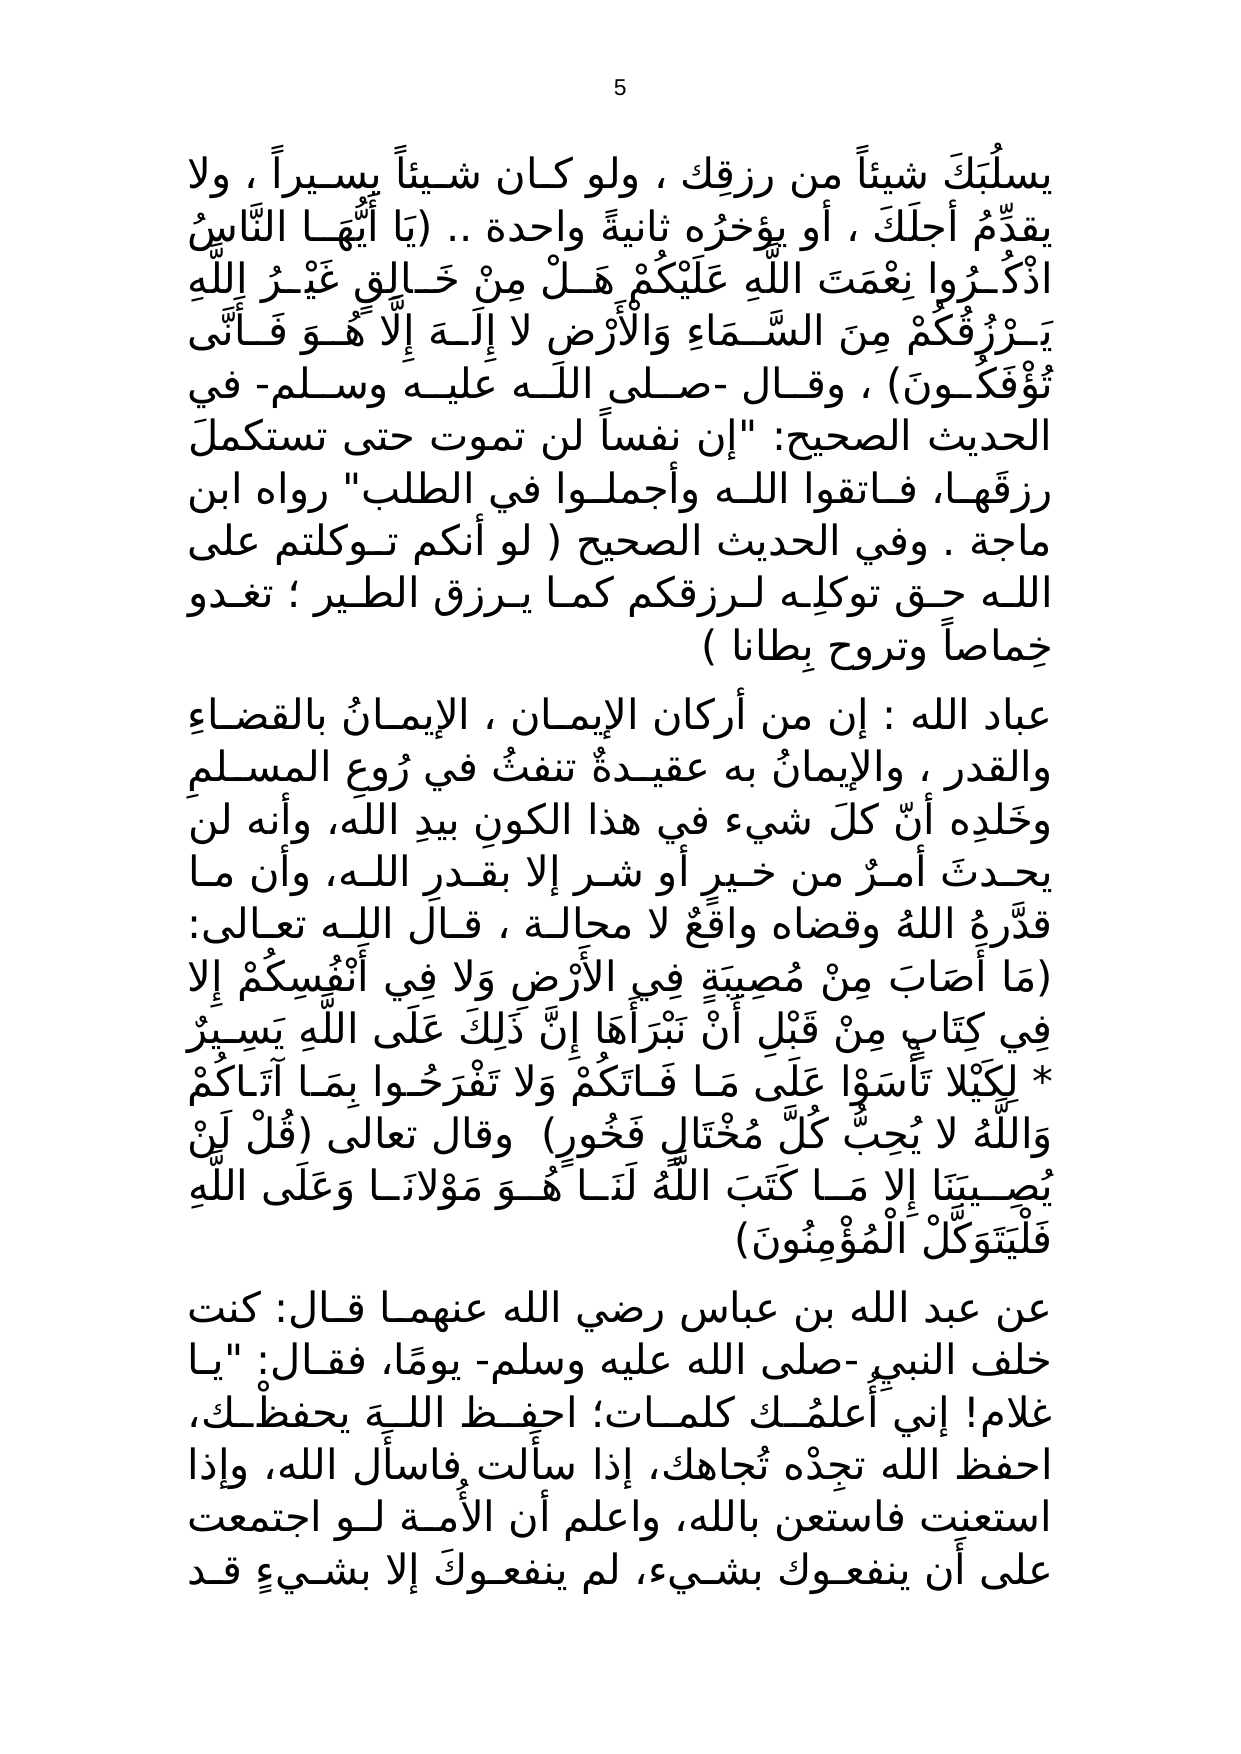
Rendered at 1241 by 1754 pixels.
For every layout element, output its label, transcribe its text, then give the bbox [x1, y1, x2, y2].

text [187, 1284, 1053, 1594]
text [187, 150, 1053, 670]
text عباد الله : إن من أركان الإيمان ، الإيمانُ بالقضاءِ والقدر ، والإيمانُ به عقيدةٌ تنفثُ في رُوعِ المسلمِ وخَلدِه أنّ كلَ شيء في هذا الكونِ بيدِ الله، وأنه لن يحدثَ أمرٌ من خيرٍ أو شر إلا بقدرِ الله، وأن ما قدَّرهُ اللهُ وقضاه واقعٌ لا محالة ، قال الله تعالى: (مَا أَصَابَ مِنْ مُصِيبَةٍ فِي الأَرْضِ وَلا فِي أَنْفُسِكُمْ إِلا فِي كِتَابٍ مِنْ قَبْلِ أَنْ نَبْرَأَهَا إِنَّ ذَلِكَ عَلَى اللَّهِ يَسِيرٌ * لِكَيْلا تَأْسَوْا عَلَى مَا فَاتَكُمْ وَلا تَفْرَحُوا بِمَا آتَاكُمْ وَاللَّهُ لا يُحِبُّ كُلَّ مُخْتَالٍ فَخُورٍ) وقال تعالى (قُلْ لَنْ يُصِيبَنَا إِلا مَا كَتَبَ اللَّهُ لَنَا هُوَ مَوْلانَا وَعَلَى اللَّهِ فَلْيَتَوَكَّلْ الْمُؤْمِنُونَ) [187, 691, 1053, 1263]
